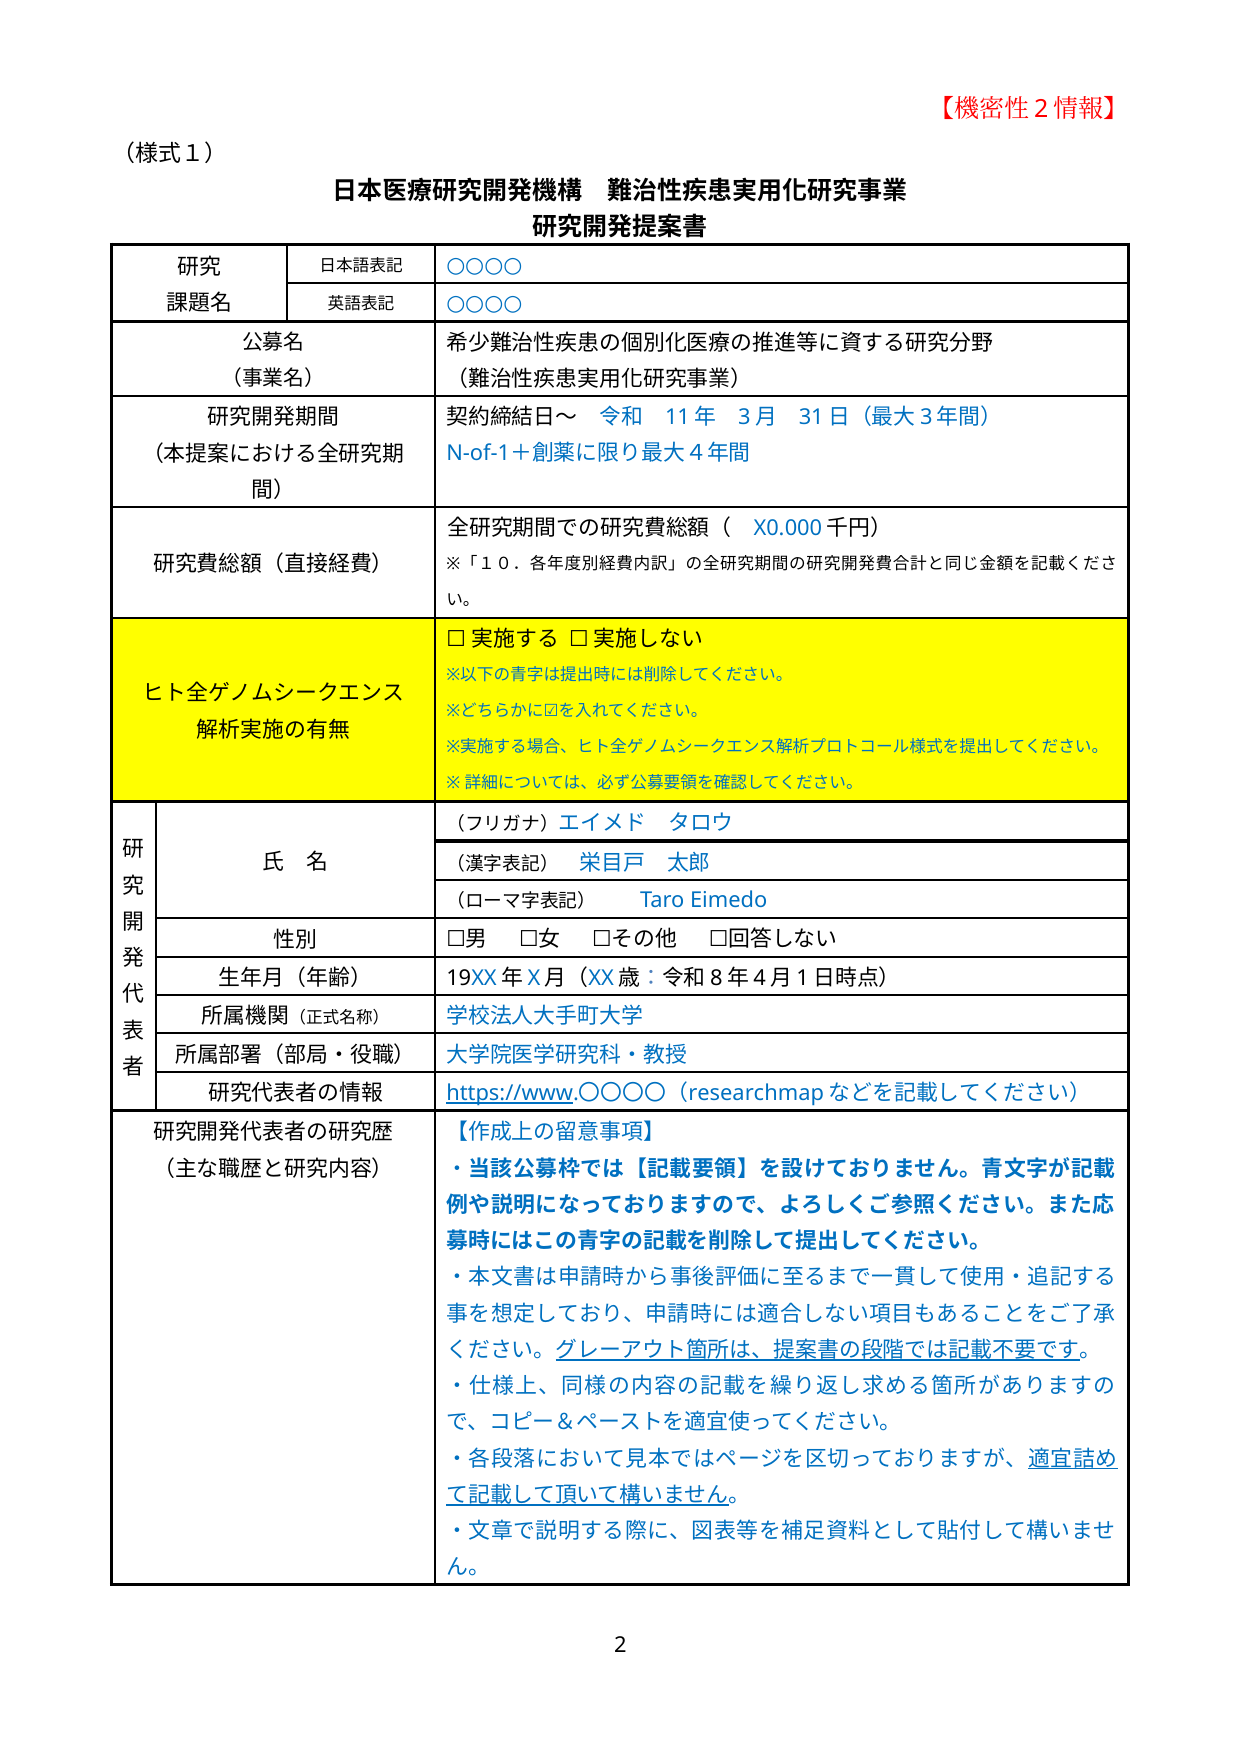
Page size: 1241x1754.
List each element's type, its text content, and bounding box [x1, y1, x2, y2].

table_header 研究 課題名 [113, 246, 286, 320]
table_cell 所属部署（部局・役職） [157, 1034, 434, 1071]
table_cell 生年月（年齢） [157, 958, 434, 994]
table_cell 研究費総額（直接経費） [113, 508, 434, 617]
table_cell 男 女 その他 回答しない [436, 919, 1127, 956]
table_header 日本語表記 [288, 246, 434, 282]
table_cell （ローマ字表記） Taro Eimedo [436, 881, 1127, 917]
table_cell 英語表記 [288, 284, 434, 320]
table_cell （フリガナ）エイメド タロウ [436, 803, 1127, 839]
text 研究開発提案書 [112, 206, 1128, 243]
table_cell 公募名 （事業名） [113, 323, 434, 395]
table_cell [436, 1112, 1127, 1583]
table_cell 研究代表者の情報 [157, 1073, 434, 1109]
table_cell 研究開発期間 （本提案における全研究期間） [113, 397, 434, 506]
table_cell 全研究期間での研究費総額（ X0.000千円） ※「１０．各年度別経費内訳」の全研究期間の研究開発費合計と同じ金額を記載ください。 [436, 508, 1127, 617]
table_cell 19XX年X月（XX歳：令和8年4月1日時点） [436, 958, 1127, 994]
table_cell 契約締結日～ 令和 11年 3月 31日（最大3年間） N-of-1＋創薬に限り最大４年間 [436, 397, 1127, 506]
table_cell ○○○○ [436, 284, 1127, 320]
table_cell 学校法人大手町大学 [436, 996, 1127, 1032]
table_cell https://www.〇〇〇〇（researchmapなどを記載してください） [436, 1073, 1127, 1109]
table_cell 所属機関（正式名称） [157, 996, 434, 1032]
table_cell ☐ 実施する ☐ 実施しない ※以下の青字は提出時には削除してください。 ※どちらかに☑を入れてください。 ※実施する場合、ヒト全ゲノムシークエンス解析プロトコール様式を提出してください。 ※ 詳細については、必ず公募要領を確認してください。 [436, 619, 1127, 800]
table_cell 希少難治性疾患の個別化医療の推進等に資する研究分野 （難治性疾患実用化研究事業） [436, 323, 1127, 395]
table_cell 大学院医学研究科・教授 [436, 1034, 1127, 1071]
table_cell ヒト全ゲノムシークエンス 解析実施の有無 [113, 619, 434, 800]
text （様式１） [112, 134, 1128, 170]
table_cell （漢字表記） 栄目戸 太郎 [436, 843, 1127, 879]
text 日本医療研究開発機構 難治性疾患実用化研究事業 [112, 170, 1128, 206]
table_header ○○○○ [436, 246, 1127, 282]
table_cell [113, 1112, 434, 1583]
table_cell 性別 [157, 919, 434, 956]
table_cell 研究開発代表者 [113, 803, 155, 1109]
table_cell 氏 名 [157, 803, 434, 917]
